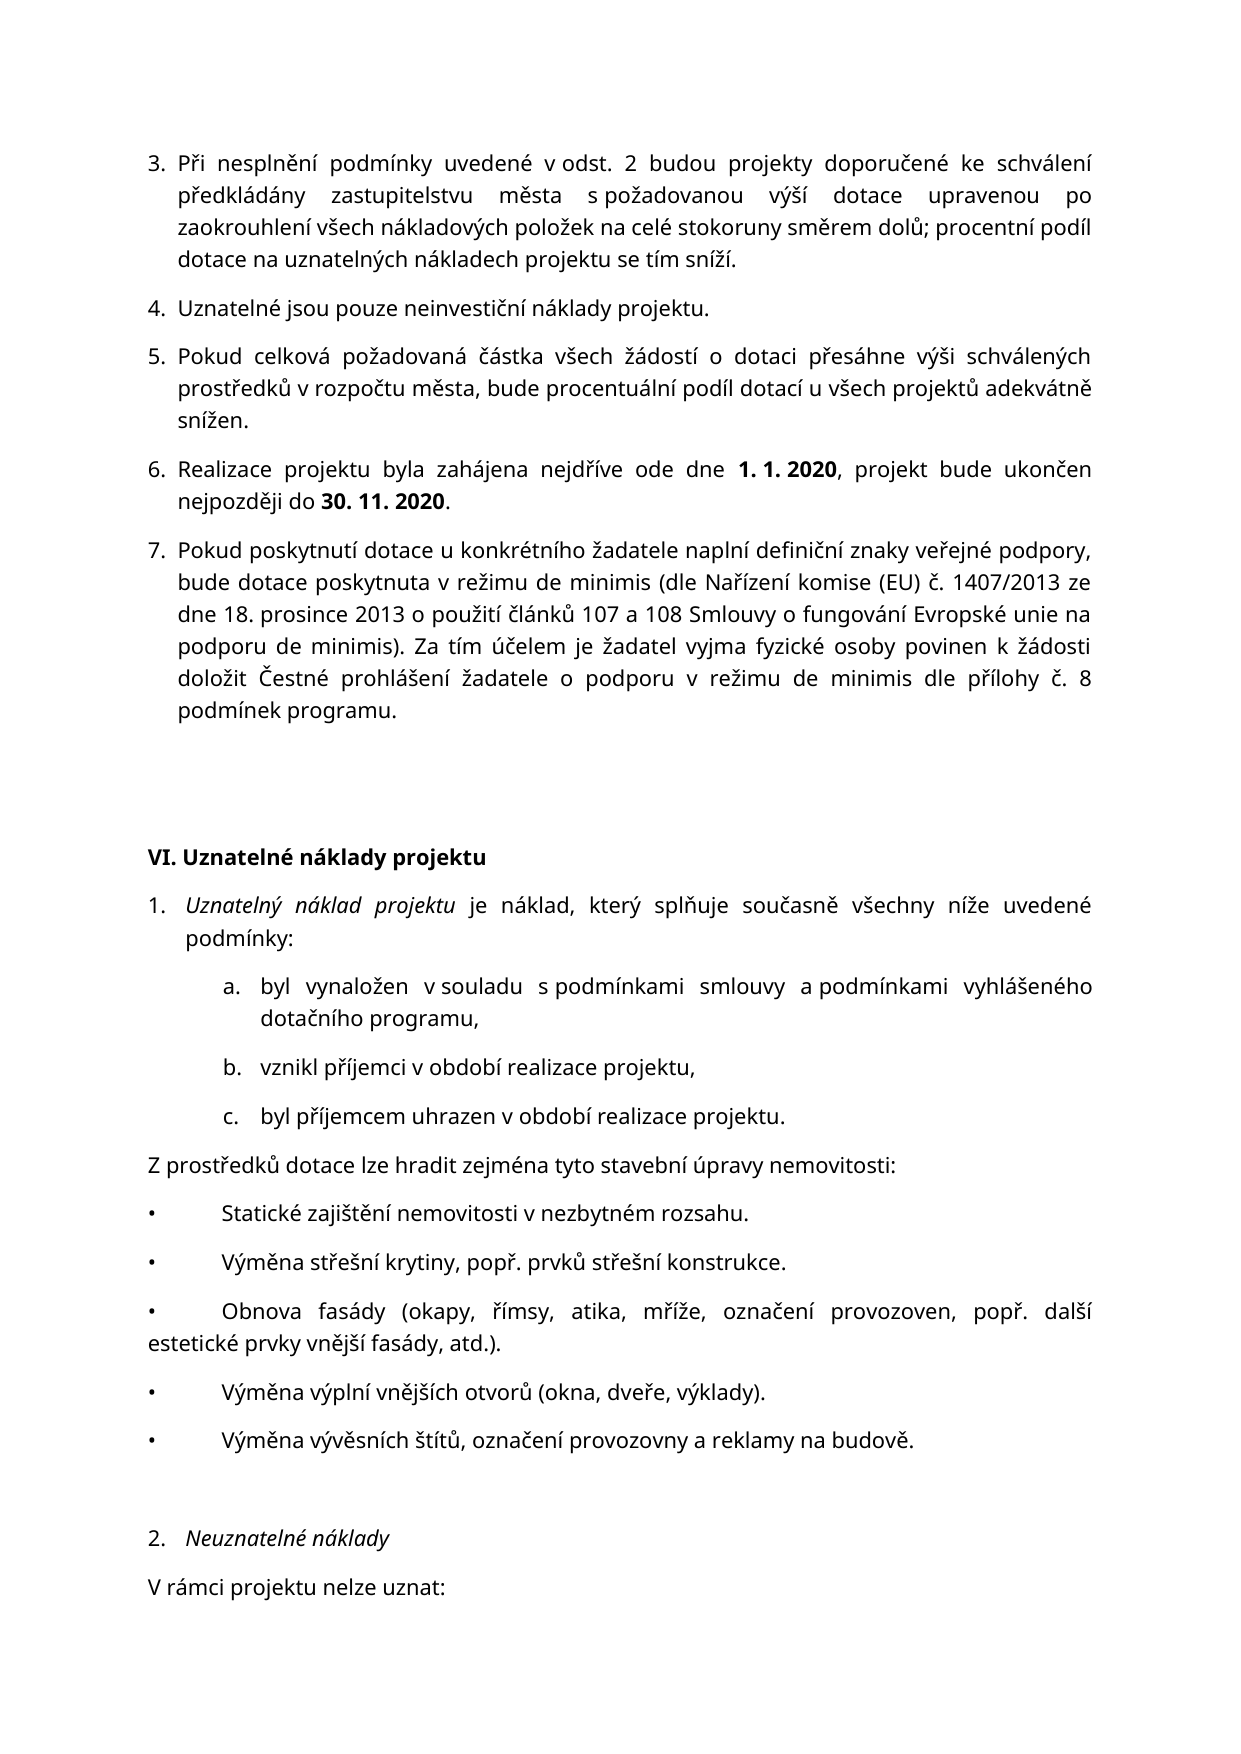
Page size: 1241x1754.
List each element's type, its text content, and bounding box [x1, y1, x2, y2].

list Neuznatelné náklady [148, 1523, 1093, 1553]
text • Statické zajištění nemovitosti v nezbytném rozsahu. [148, 1198, 1093, 1228]
text • Výměna výplní vnějších otvorů (okna, dveře, výklady). [148, 1377, 1093, 1407]
list Realizace projektu byla zahájena nejdříve ode dne 1. 1. 2020, projekt bude ukončen nejpozději do 30. 11. 2020. [148, 454, 1093, 516]
list Při nesplnění podmínky uvedené v odst. 2 budou projekty doporučené ke schválení předkládány zastupitelstvu města s požadovanou výší dotace upravenou po zaokrouhlení všech nákladových položek na celé stokoruny směrem dolů; procentní podíl dotace na uznatelných nákladech projektu se tím sníží. [148, 148, 1093, 274]
text • Výměna střešní krytiny, popř. prvků střešní konstrukce. [148, 1247, 1093, 1277]
text • Výměna vývěsních štítů, označení provozovny a reklamy na budově. [148, 1426, 1093, 1455]
text • Obnova fasády (okapy, římsy, atika, mříže, označení provozoven, popř. další estetické prvky vnější fasády, atd.). [148, 1296, 1093, 1358]
list byl vynaložen v souladu s podmínkami smlouvy a podmínkami vyhlášeného dotačního programu, [223, 971, 1093, 1033]
text V rámci projektu nelze uznat: [148, 1572, 1093, 1602]
list Uznatelný náklad projektu je náklad, který splňuje současně všechny níže uvedené podmínky: [148, 891, 1093, 952]
text VI. Uznatelné náklady projektu [148, 842, 1093, 872]
list byl příjemcem uhrazen v období realizace projektu. [223, 1101, 1093, 1131]
text Z prostředků dotace lze hradit zejména tyto stavební úpravy nemovitosti: [148, 1150, 1093, 1179]
list vznikl příjemci v období realizace projektu, [223, 1052, 1093, 1082]
list Pokud poskytnutí dotace u konkrétního žadatele naplní definiční znaky veřejné podpory, bude dotace poskytnuta v režimu de minimis (dle Nařízení komise (EU) č. 1407/2013 ze dne 18. prosince 2013 o použití článků 107 a 108 Smlouvy o fungování Evropské unie na podporu de minimis). Za tím účelem je žadatel vyjma fyzické osoby povinen k žádosti doložit Čestné prohlášení žadatele o podporu v režimu de minimis dle přílohy č. 8 podmínek programu. [148, 535, 1093, 725]
list Pokud celková požadovaná částka všech žádostí o dotaci přesáhne výši schválených prostředků v rozpočtu města, bude procentuální podíl dotací u všech projektů adekvátně snížen. [148, 341, 1093, 435]
list Uznatelné jsou pouze neinvestiční náklady projektu. [148, 293, 1093, 322]
